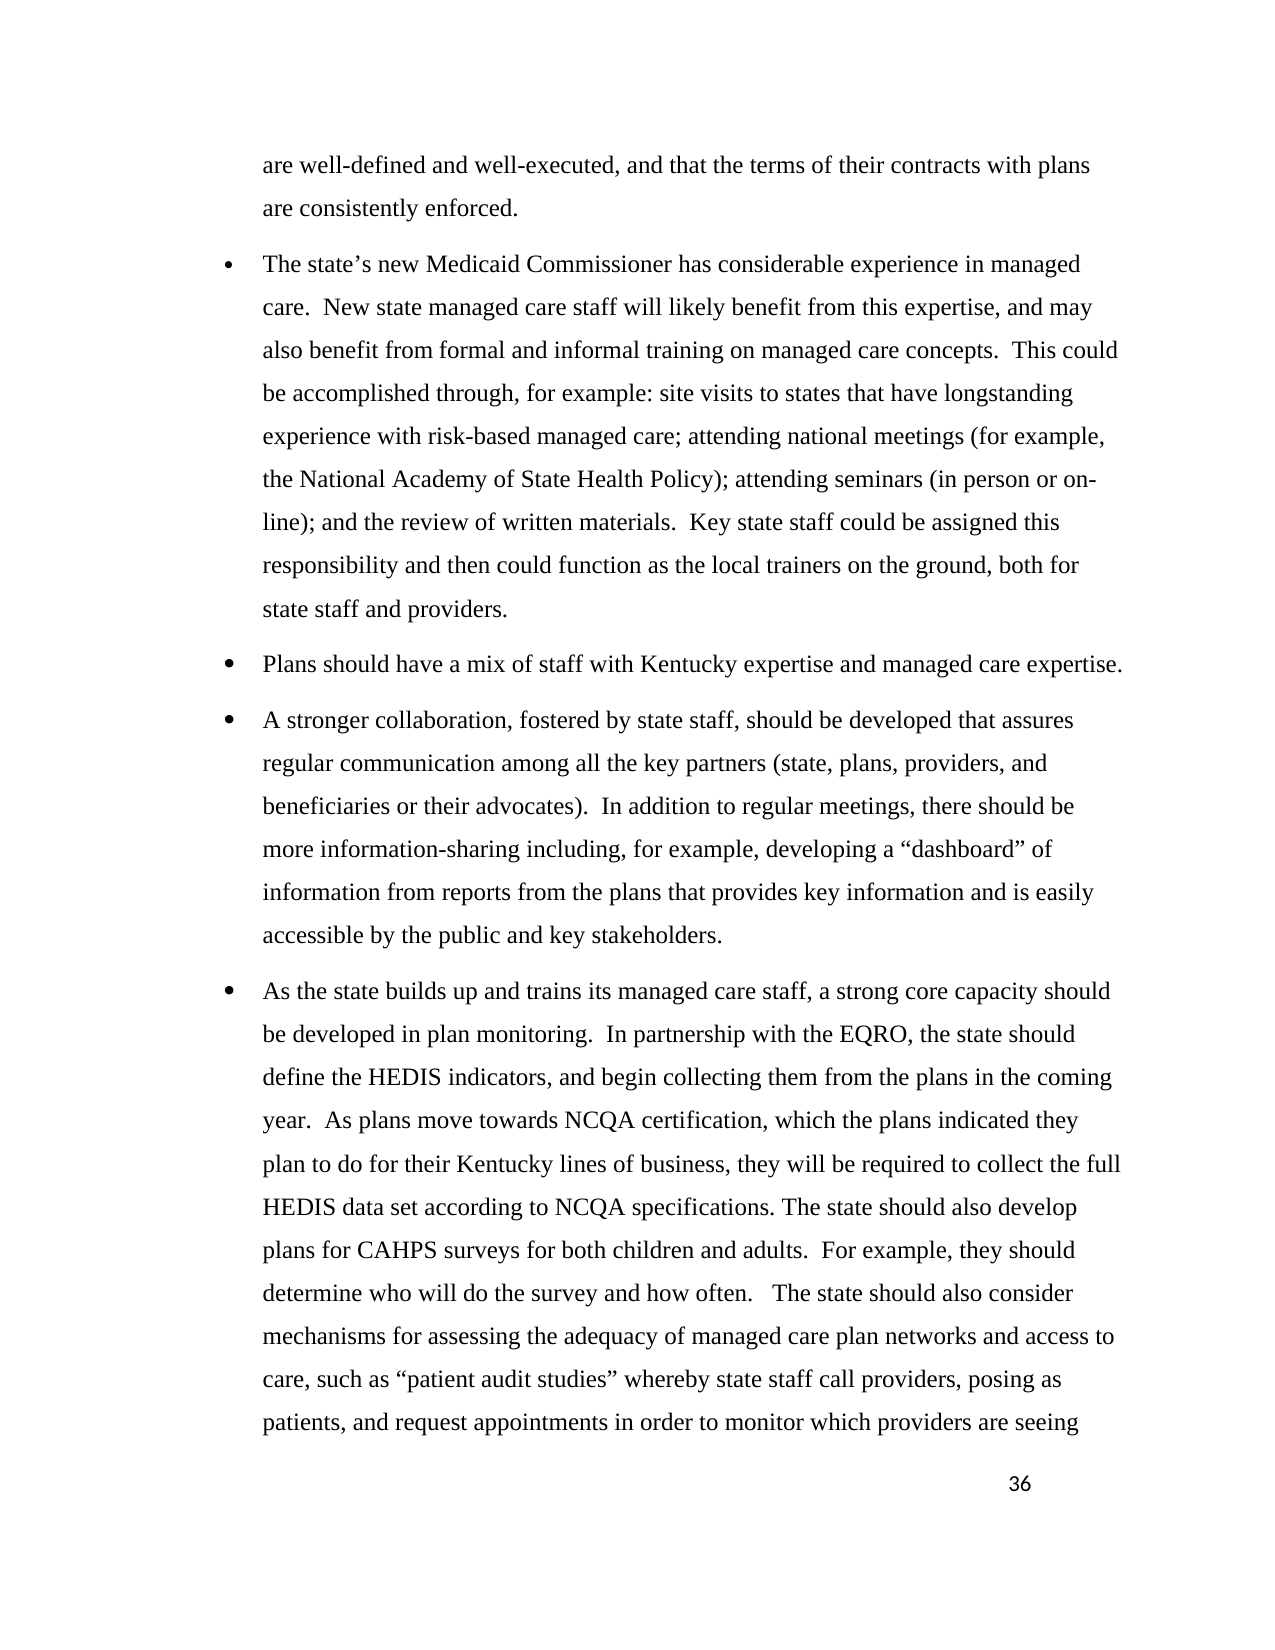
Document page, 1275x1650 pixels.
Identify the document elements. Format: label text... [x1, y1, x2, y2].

list Plans should have a mix of staff with Kentucky expertise and managed care expertise. [225, 649, 1125, 678]
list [225, 150, 1125, 222]
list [225, 976, 1125, 1436]
list The state’s new Medicaid Commissioner has considerable experience in managed care. New state managed care staff will likely benefit from this expertise, and may also benefit from formal and informal training on managed care concepts. This could be accomplished through, for example: site visits to states that have longstanding experience with risk-based managed care; attending national meetings (for example, the National Academy of State Health Policy); attending seminars (in person or on-line); and the review of written materials. Key state staff could be assigned this responsibility and then could function as the local trainers on the ground, both for state staff and providers. [225, 249, 1125, 622]
list A stronger collaboration, fostered by state staff, should be developed that assures regular communication among all the key partners (state, plans, providers, and beneficiaries or their advocates). In addition to regular meetings, there should be more information-sharing including, for example, developing a “dashboard” of information from reports from the plans that provides key information and is easily accessible by the public and key stakeholders. [225, 705, 1125, 949]
